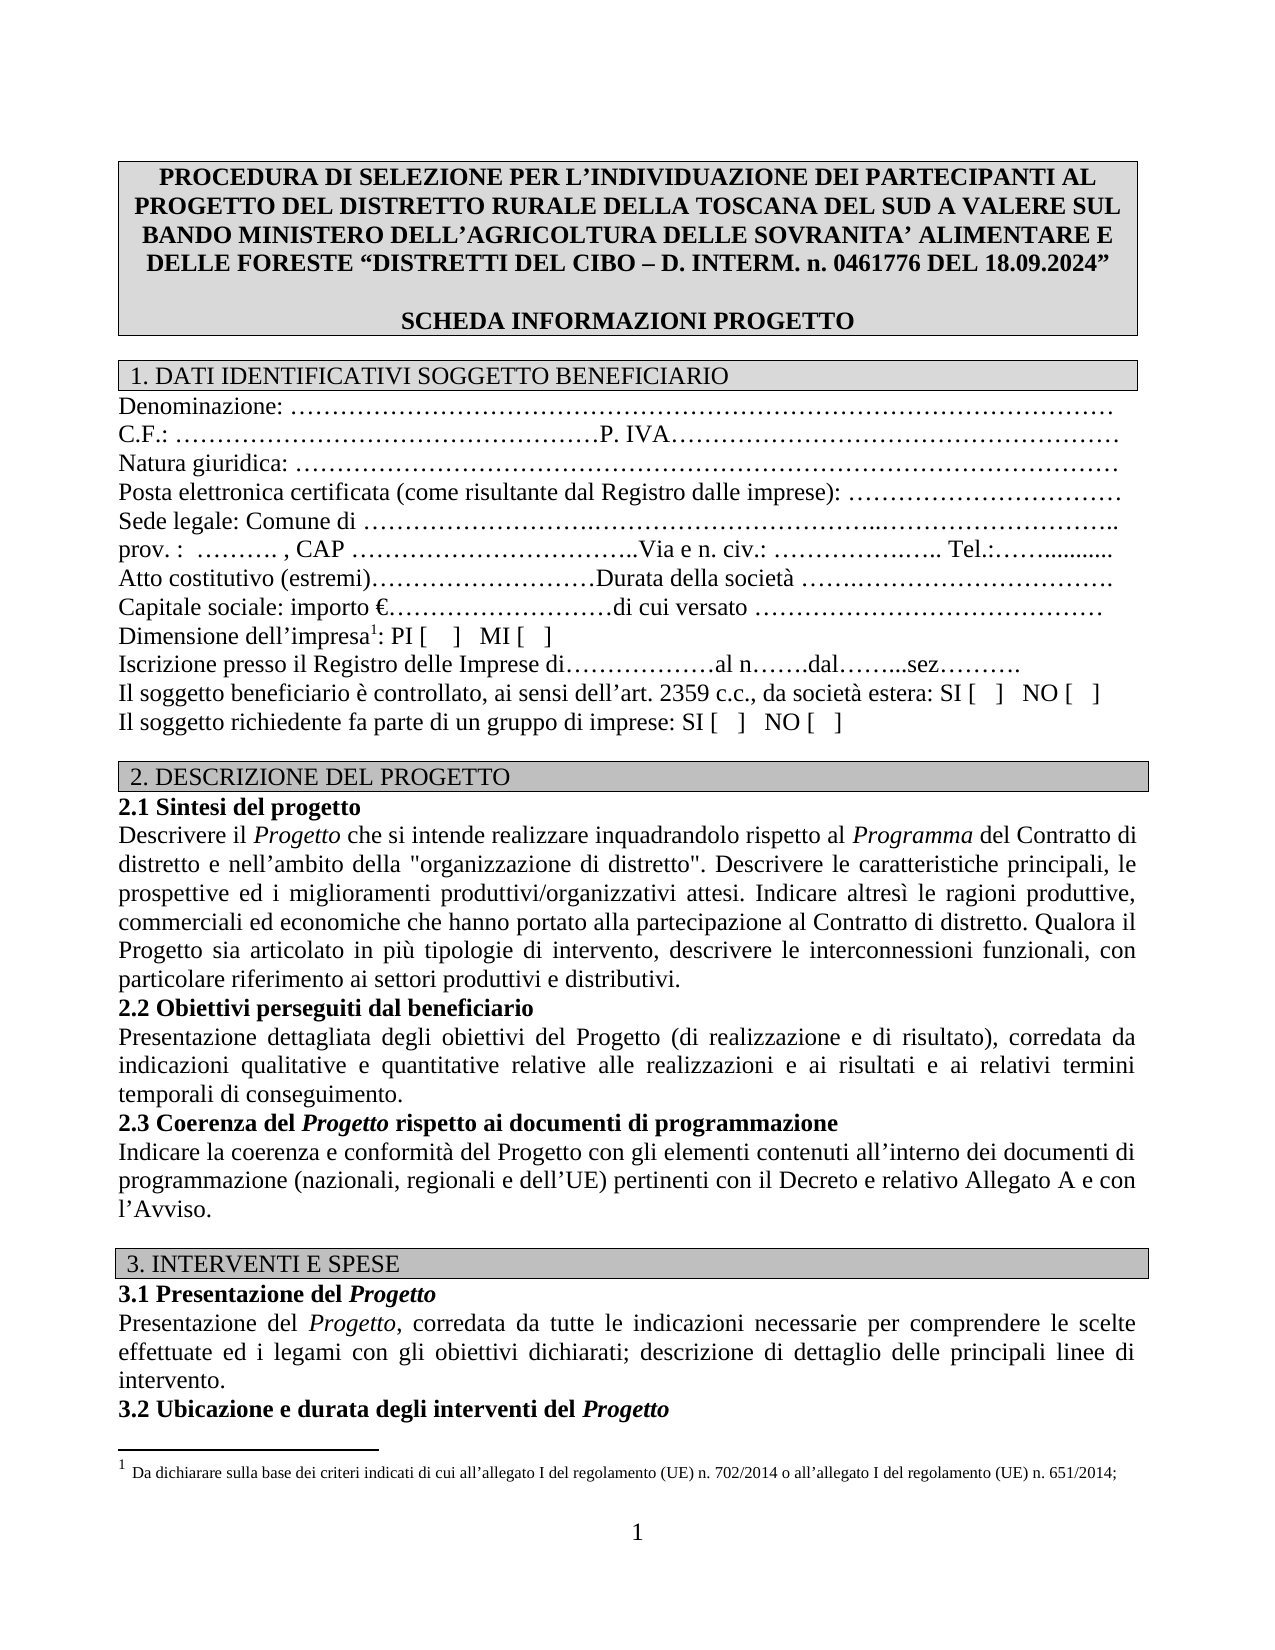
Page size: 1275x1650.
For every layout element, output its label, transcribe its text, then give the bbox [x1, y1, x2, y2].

text Natura giuridica: ……………………………………………………………………………………… [118, 448, 1157, 477]
text Dimensione dell’impresa: PI [ ] MI [ ] [118, 621, 1157, 649]
text Posta elettronica certificata (come risultante dal Registro dalle imprese): …………………………… [118, 477, 1157, 506]
table_header 2. DESCRIZIONE DEL PROGETTO [119, 762, 1148, 791]
table_header 1. DATI IDENTIFICATIVI SOGGETTO BENEFICIARIO [119, 361, 1137, 390]
text Iscrizione presso il Registro delle Imprese di………………al n…….dal……...sez………. [118, 649, 1157, 678]
text 2.1 Sintesi del progetto [118, 792, 1137, 820]
text Descrivere il Progetto che si intende realizzare inquadrandolo rispetto al Programma del Contratto di distretto e nell’ambito della "organizzazione di distretto". Descrivere le caratteristiche principali, le prospettive ed i miglioramenti produttivi/organizzativi attesi. Indicare altresì le ragioni produttive, commerciali ed economiche che hanno portato alla partecipazione al Contratto di distretto. Qualora il Progetto sia articolato in più tipologie di intervento, descrivere le interconnessioni funzionali, con particolare riferimento ai settori produttivi e distributivi. [118, 820, 1137, 993]
text 2.3 Coerenza del Progetto rispetto ai documenti di programmazione [118, 1108, 1137, 1137]
text Atto costitutivo (estremi)………………………Durata della società …….…………………………. [118, 563, 1157, 592]
text Presentazione del Progetto, corredata da tutte le indicazioni necessarie per comprendere le scelte effettuate ed i legami con gli obiettivi dichiarati; descrizione di dettaglio delle principali linee di intervento. [118, 1308, 1137, 1394]
text Il soggetto beneficiario è controllato, ai sensi dell’art. 2359 c.c., da società estera: SI [ ] NO [ ] [118, 678, 1157, 707]
table_header 3. INTERVENTI E SPESE [116, 1249, 1148, 1278]
text Il soggetto richiedente fa parte di un gruppo di imprese: SI [ ] NO [ ] [118, 707, 1157, 736]
text Presentazione dettagliata degli obiettivi del Progetto (di realizzazione e di risultato), corredata da indicazioni qualitative e quantitative relative alle realizzazioni e ai risultati e ai relativi termini temporali di conseguimento. [118, 1022, 1137, 1108]
text Indicare la coerenza e conformità del Progetto con gli elementi contenuti all’interno dei documenti di programmazione (nazionali, regionali e dell’UE) pertinenti con il Decreto e relativo Allegato A e con l’Avviso. [118, 1137, 1137, 1223]
text Sede legale: Comune di ……………………….……………………………..……………………….. prov. : ………. , CAP ……………………………..Via e n. civ.: …………….….. Tel.:……........... [118, 506, 1157, 563]
text Denominazione: ……………………………………………………………………………………… [118, 391, 1157, 419]
table_header PROCEDURA DI SELEZIONE PER L’INDIVIDUAZIONE DEI PARTECIPANTI AL PROGETTO DEL DISTRETTO RURALE DELLA TOSCANA DEL SUD A VALERE SUL BANDO MINISTERO DELL’AGRICOLTURA DELLE SOVRANITA’ ALIMENTARE E DELLE FORESTE “DISTRETTI DEL CIBO – D. INTERM. n. 0461776 DEL 18.09.2024” SCHEDA INFORMAZIONI PROGETTO [119, 162, 1137, 335]
text Capitale sociale: importo €………………………di cui versato …………………………………… [118, 592, 1157, 621]
text 2.2 Obiettivi perseguiti dal beneficiario [118, 993, 1137, 1022]
text 3.2 Ubicazione e durata degli interventi del Progetto [118, 1394, 1157, 1423]
text 3.1 Presentazione del Progetto [118, 1279, 1157, 1308]
text C.F.: ……………………………………………P. IVA……………………………………………… [118, 419, 1157, 448]
